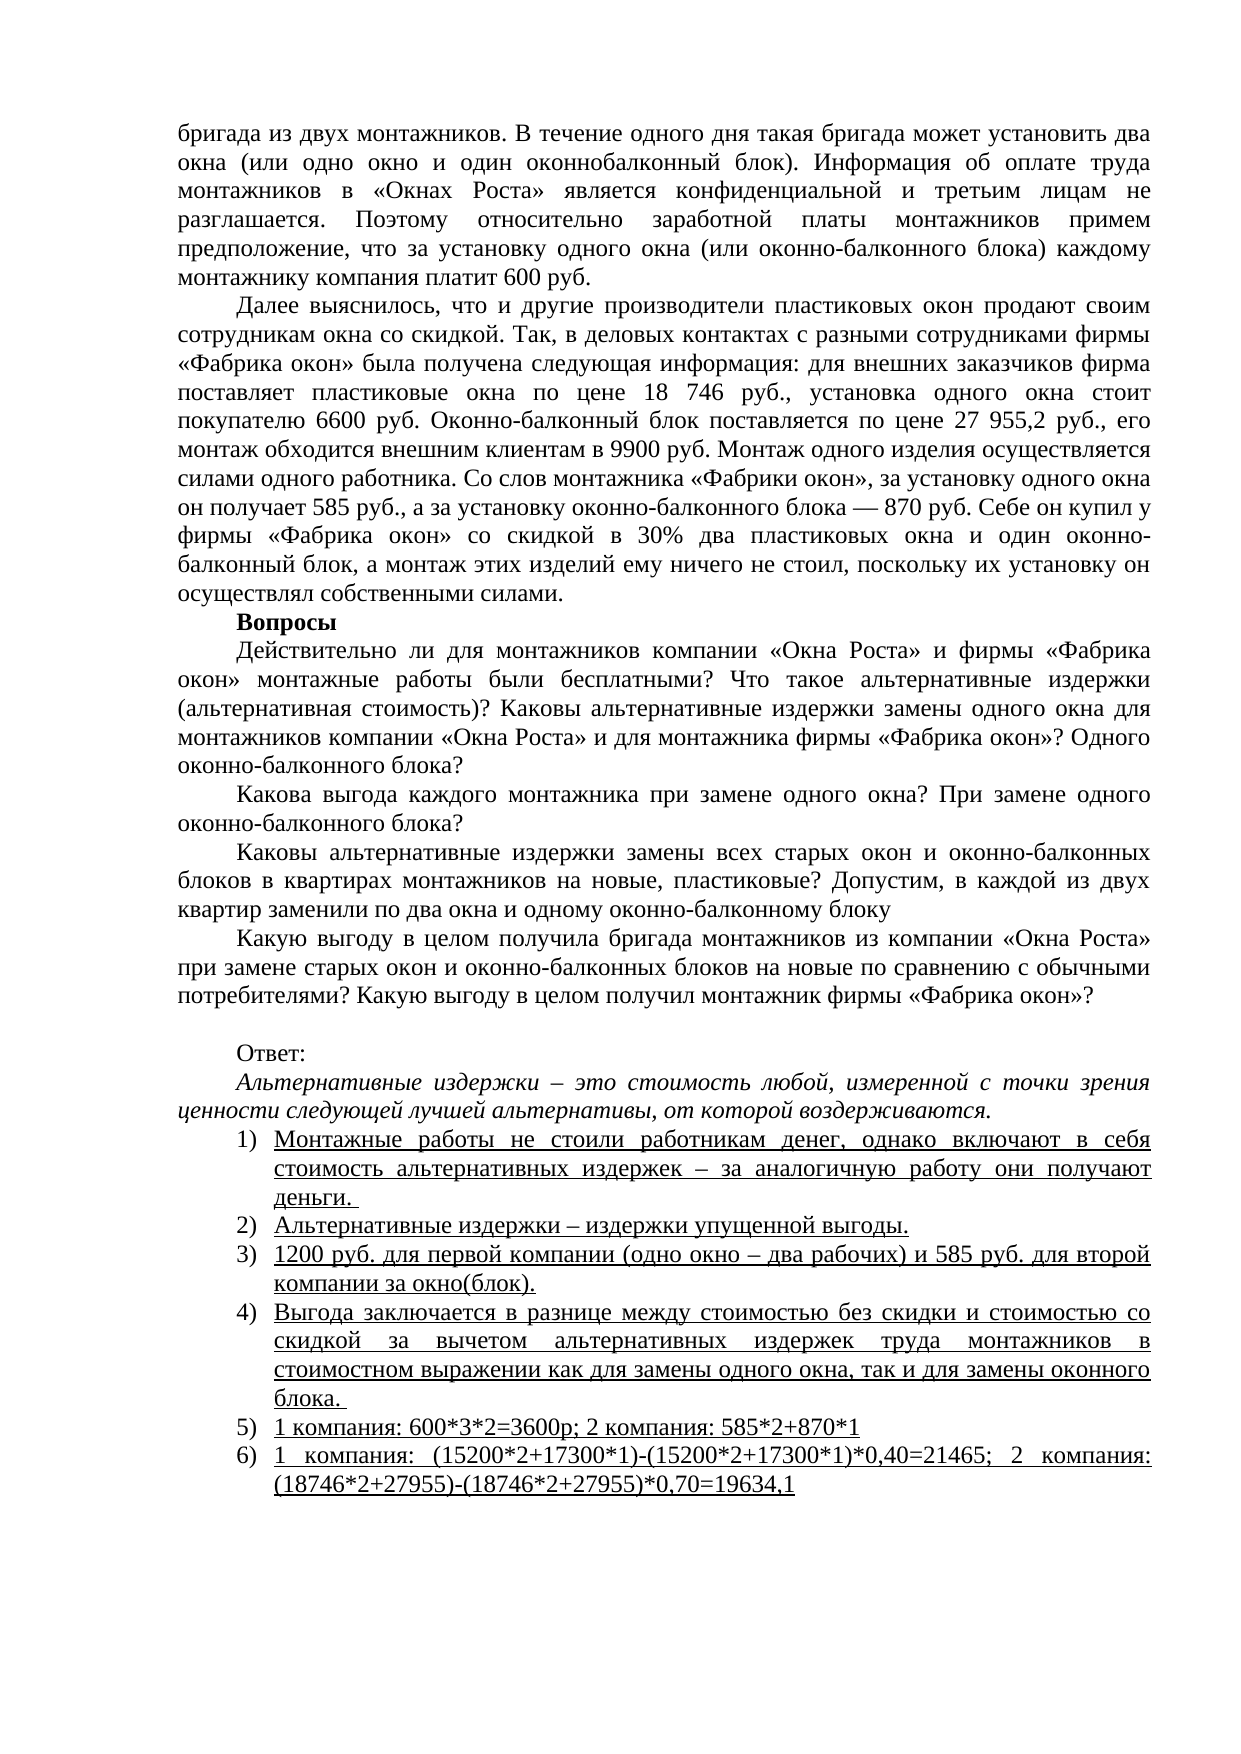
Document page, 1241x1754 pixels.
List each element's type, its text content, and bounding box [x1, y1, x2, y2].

text Каковы альтернативные издержки замены всех старых окон и оконно-балконных блоков в квартирах монтажников на новые, пластиковые? Допустим, в каждой из двух квартир заменили по два окна и одному оконно-балконному блоку [177, 837, 1152, 923]
text Какова выгода каждого монтажника при замене одного окна? При замене одного оконно-балконного блока? [177, 779, 1152, 837]
text Вопросы [177, 607, 1152, 636]
text Альтернативные издержки – это стоимость любой, измеренной с точки зрения ценности следующей лучшей альтернативы, от которой воздерживаются. [177, 1067, 1152, 1124]
list Альтернативные издержки – издержки упущенной выгоды. [236, 1211, 1152, 1239]
list Выгода заключается в разнице между стоимостью без скидки и стоимостью со скидкой за вычетом альтернативных издержек труда монтажников в стоимостном выражении как для замены одного окна, так и для замены оконного блока. [236, 1297, 1152, 1412]
list Монтажные работы не стоили работникам денег, однако включают в себя стоимость альтернативных издержек – за аналогичную работу они получают деньги. [236, 1124, 1152, 1211]
text Далее выяснилось, что и другие производители пластиковых окон продают своим сотрудникам окна со скидкой. Так, в деловых контактах с разными сотрудниками фирмы «Фабрика окон» была получена следующая информация: для внешних заказчиков фирма поставляет пластиковые окна по цене 18 746 руб., установка одного окна стоит покупателю 6600 руб. Оконно-балконный блок поставляется по цене 27 955,2 руб., его монтаж обходится внешним клиентам в 9900 руб. Монтаж одного изделия осуществляется силами одного работника. Со слов монтажника «Фабрики окон», за установку одного окна он получает 585 руб., а за установку оконно-балконного блока — 870 руб. Себе он купил у фирмы «Фабрика окон» со скидкой в 30% два пластиковых окна и один оконно-балконный блок, а монтаж этих изделий ему ничего не стоил, поскольку их установку он осуществлял собственными силами. [177, 291, 1152, 607]
text Действительно ли для монтажников компании «Окна Роста» и фирмы «Фабрика окон» монтажные работы были бесплатными? Что такое альтернативные издержки (альтернативная стоимость)? Каковы альтернативные издержки замены одного окна для монтажников компании «Окна Роста» и для монтажника фирмы «Фабрика окон»? Одного оконно-балконного блока? [177, 636, 1152, 779]
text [177, 118, 1152, 291]
list 1 компания: (15200*2+17300*1)-(15200*2+17300*1)*0,40=21465; 2 компания: (18746*2+27955)-(18746*2+27955)*0,70=19634,1 [236, 1441, 1152, 1498]
list 1 компания: 600*3*2=3600р; 2 компания: 585*2+870*1 [236, 1412, 1152, 1441]
text Какую выгоду в целом получила бригада монтажников из компании «Окна Роста» при замене старых окон и оконно-балконных блоков на новые по сравнению с обычными потребителями? Какую выгоду в целом получил монтажник фирмы «Фабрика окон»? [177, 923, 1152, 1009]
text Ответ: [177, 1038, 1152, 1067]
list 1200 руб. для первой компании (одно окно – два рабочих) и 585 руб. для второй компании за окно(блок). [236, 1239, 1152, 1297]
